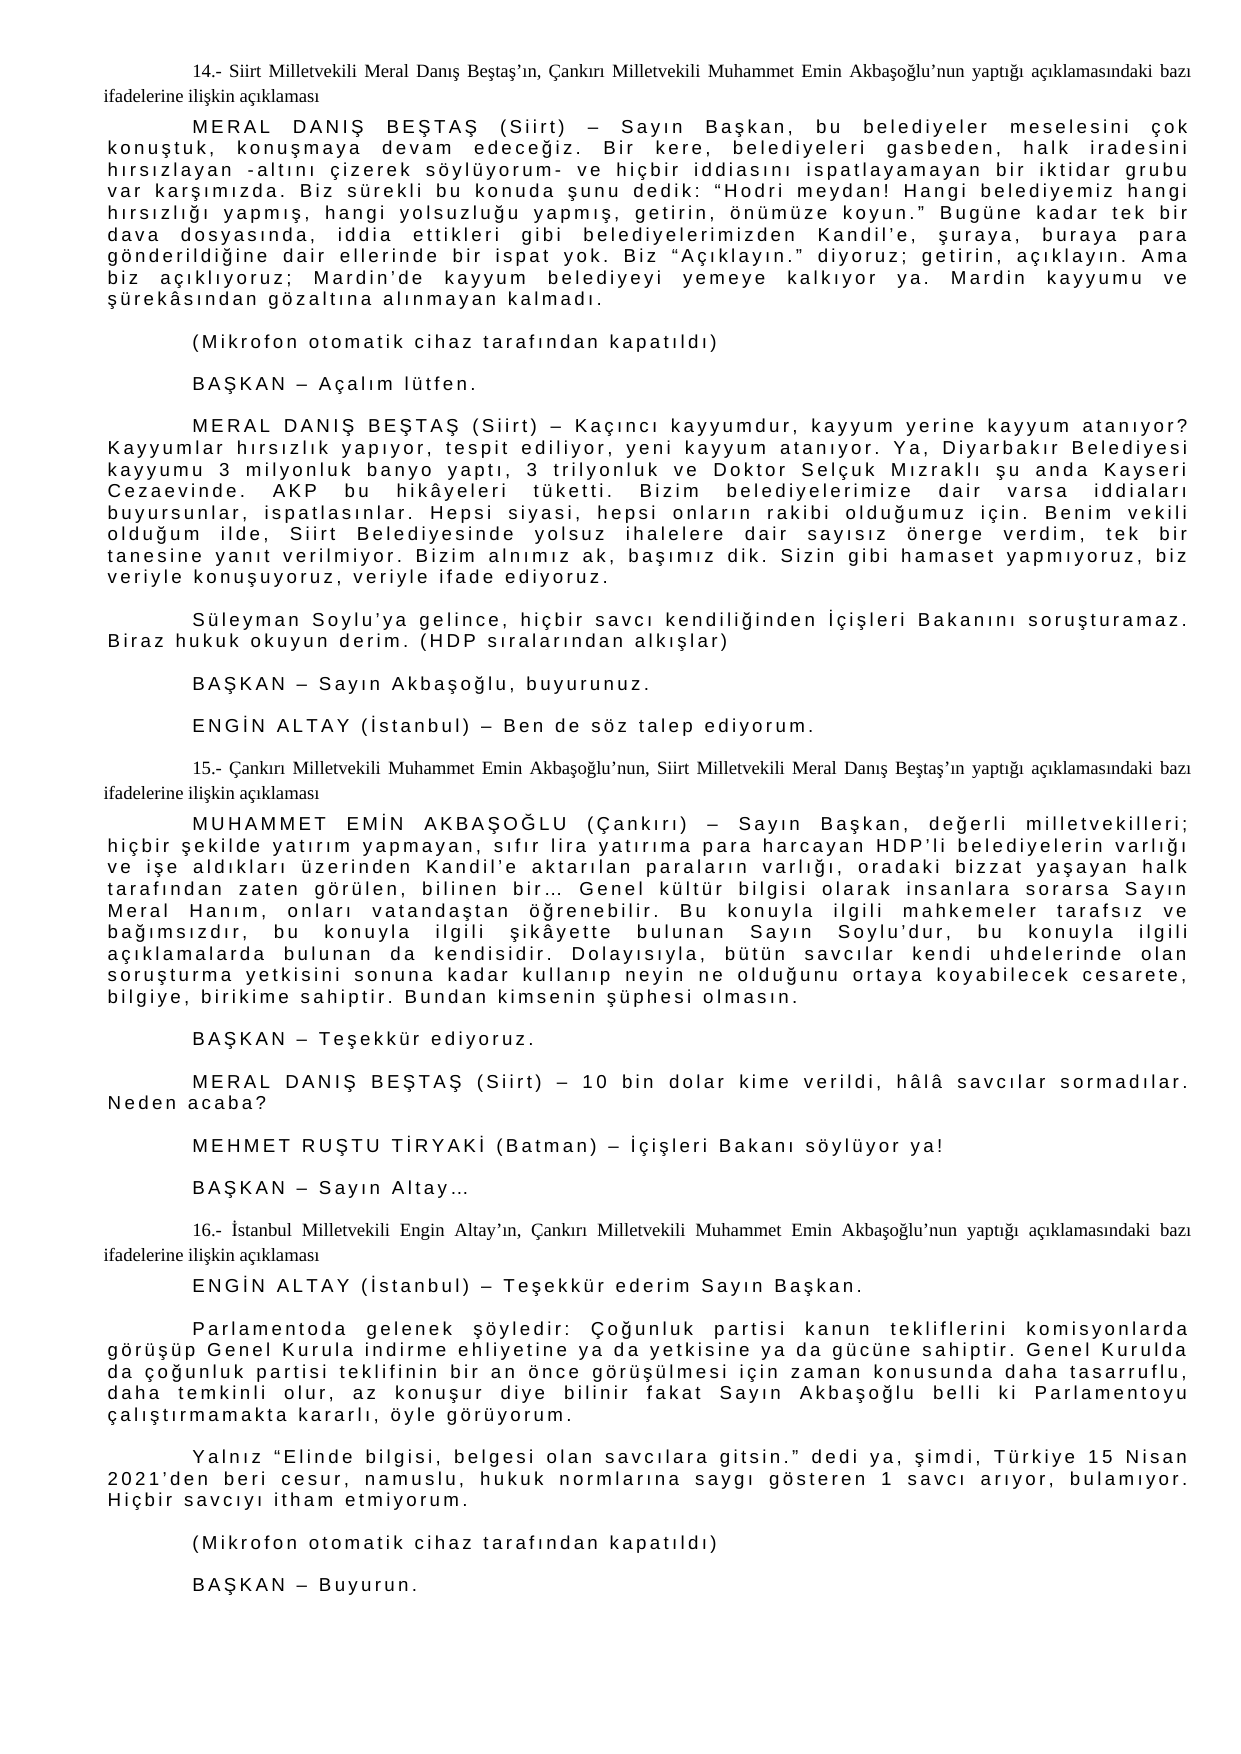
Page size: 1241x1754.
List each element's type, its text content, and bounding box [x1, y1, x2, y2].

text Yalnız “Elinde bilgisi, belgesi olan savcılara gitsin.” dedi ya, şimdi, Türkiye 15 Nisan 2021’den beri cesur, namuslu, hukuk normlarına saygı gösteren 1 savcı arıyor, bulamıyor. Hiçbir savcıyı itham etmiyorum. [107, 1446, 1189, 1511]
text BAŞKAN – Sayın Akbaşoğlu, buyurunuz. [107, 672, 1189, 694]
text MEHMET RUŞTU TİRYAKİ (Batman) – İçişleri Bakanı söylüyor ya! [107, 1134, 1189, 1156]
text MERAL DANIŞ BEŞTAŞ (Siirt) – Kaçıncı kayyumdur, kayyum yerine kayyum atanıyor? Kayyumlar hırsızlık yapıyor, tespit ediliyor, yeni kayyum atanıyor. Ya, Diyarbakır Belediyesi kayyumu 3 milyonluk banyo yaptı, 3 trilyonluk ve Doktor Selçuk Mızraklı şu anda Kayseri Cezaevinde. AKP bu hikâyeleri tüketti. Bizim belediyelerimize dair varsa iddiaları buyursunlar, ispatlasınlar. Hepsi siyasi, hepsi onların rakibi olduğumuz için. Benim vekili olduğum ilde, Siirt Belediyesinde yolsuz ihalelere dair sayısız önerge verdim, tek bir tanesine yanıt verilmiyor. Bizim alnımız ak, başımız dik. Sizin gibi hamaset yapmıyoruz, biz veriyle konuşuyoruz, veriyle ifade ediyoruz. [107, 415, 1189, 588]
text BAŞKAN – Açalım lütfen. [107, 373, 1189, 394]
text BAŞKAN – Buyurun. [107, 1574, 1189, 1596]
text (Mikrofon otomatik cihaz tarafından kapatıldı) [107, 1532, 1189, 1553]
text ENGİN ALTAY (İstanbul) – Ben de söz talep ediyorum. [107, 715, 1189, 736]
text BAŞKAN – Teşekkür ediyoruz. [107, 1028, 1189, 1049]
text Süleyman Soylu’ya gelince, hiçbir savcı kendiliğinden İçişleri Bakanını soruşturamaz. Biraz hukuk okuyun derim. (HDP sıralarından alkışlar) [107, 608, 1189, 652]
text 15.- Çankırı Milletvekili Muhammet Emin Akbaşoğlu’nun, Siirt Milletvekili Meral Danış Beştaş’ın yaptığı açıklamasındaki bazı ifadelerine ilişkin açıklaması [103, 757, 1193, 804]
text MERAL DANIŞ BEŞTAŞ (Siirt) – Sayın Başkan, bu belediyeler meselesini çok konuştuk, konuşmaya devam edeceğiz. Bir kere, belediyeleri gasbeden, halk iradesini hırsızlayan -altını çizerek söylüyorum- ve hiçbir iddiasını ispatlayamayan bir iktidar grubu var karşımızda. Biz sürekli bu konuda şunu dedik: “Hodri meydan! Hangi belediyemiz hangi hırsızlığı yapmış, hangi yolsuzluğu yapmış, getirin, önümüze koyun.” Bugüne kadar tek bir dava dosyasında, iddia ettikleri gibi belediyelerimizden Kandil’e, şuraya, buraya para gönderildiğine dair ellerinde bir ispat yok. Biz “Açıklayın.” diyoruz; getirin, açıklayın. Ama biz açıklıyoruz; Mardin’de kayyum belediyeyi yemeye kalkıyor ya. Mardin kayyumu ve şürekâsından gözaltına alınmayan kalmadı. [107, 116, 1189, 309]
text MUHAMMET EMİN AKBAŞOĞLU (Çankırı) – Sayın Başkan, değerli milletvekilleri; hiçbir şekilde yatırım yapmayan, sıfır lira yatırıma para harcayan HDP’li belediyelerin varlığı ve işe aldıkları üzerinden Kandil’e aktarılan paraların varlığı, oradaki bizzat yaşayan halk tarafından zaten görülen, bilinen bir… Genel kültür bilgisi olarak insanlara sorarsa Sayın Meral Hanım, onları vatandaştan öğrenebilir. Bu konuyla ilgili mahkemeler tarafsız ve bağımsızdır, bu konuyla ilgili şikâyette bulunan Sayın Soylu’dur, bu konuyla ilgili açıklamalarda bulunan da kendisidir. Dolayısıyla, bütün savcılar kendi uhdelerinde olan soruşturma yetkisini sonuna kadar kullanıp neyin ne olduğunu ortaya koyabilecek cesarete, bilgiye, birikime sahiptir. Bundan kimsenin şüphesi olmasın. [107, 813, 1189, 1007]
text 16.- İstanbul Milletvekili Engin Altay’ın, Çankırı Milletvekili Muhammet Emin Akbaşoğlu’nun yaptığı açıklamasındaki bazı ifadelerine ilişkin açıklaması [103, 1219, 1193, 1266]
text BAŞKAN – Sayın Altay… [107, 1177, 1189, 1198]
text (Mikrofon otomatik cihaz tarafından kapatıldı) [107, 330, 1189, 352]
text Parlamentoda gelenek şöyledir: Çoğunluk partisi kanun tekliflerini komisyonlarda görüşüp Genel Kurula indirme ehliyetine ya da yetkisine ya da gücüne sahiptir. Genel Kurulda da çoğunluk partisi teklifinin bir an önce görüşülmesi için zaman konusunda daha tasarruflu, daha temkinli olur, az konuşur diye bilinir fakat Sayın Akbaşoğlu belli ki Parlamentoyu çalıştırmamakta kararlı, öyle görüyorum. [107, 1317, 1189, 1425]
text ENGİN ALTAY (İstanbul) – Teşekkür ederim Sayın Başkan. [107, 1275, 1189, 1297]
text MERAL DANIŞ BEŞTAŞ (Siirt) – 10 bin dolar kime verildi, hâlâ savcılar sormadılar. Neden acaba? [107, 1070, 1189, 1113]
text 14.- Siirt Milletvekili Meral Danış Beştaş’ın, Çankırı Milletvekili Muhammet Emin Akbaşoğlu’nun yaptığı açıklamasındaki bazı ifadelerine ilişkin açıklaması [103, 60, 1193, 106]
